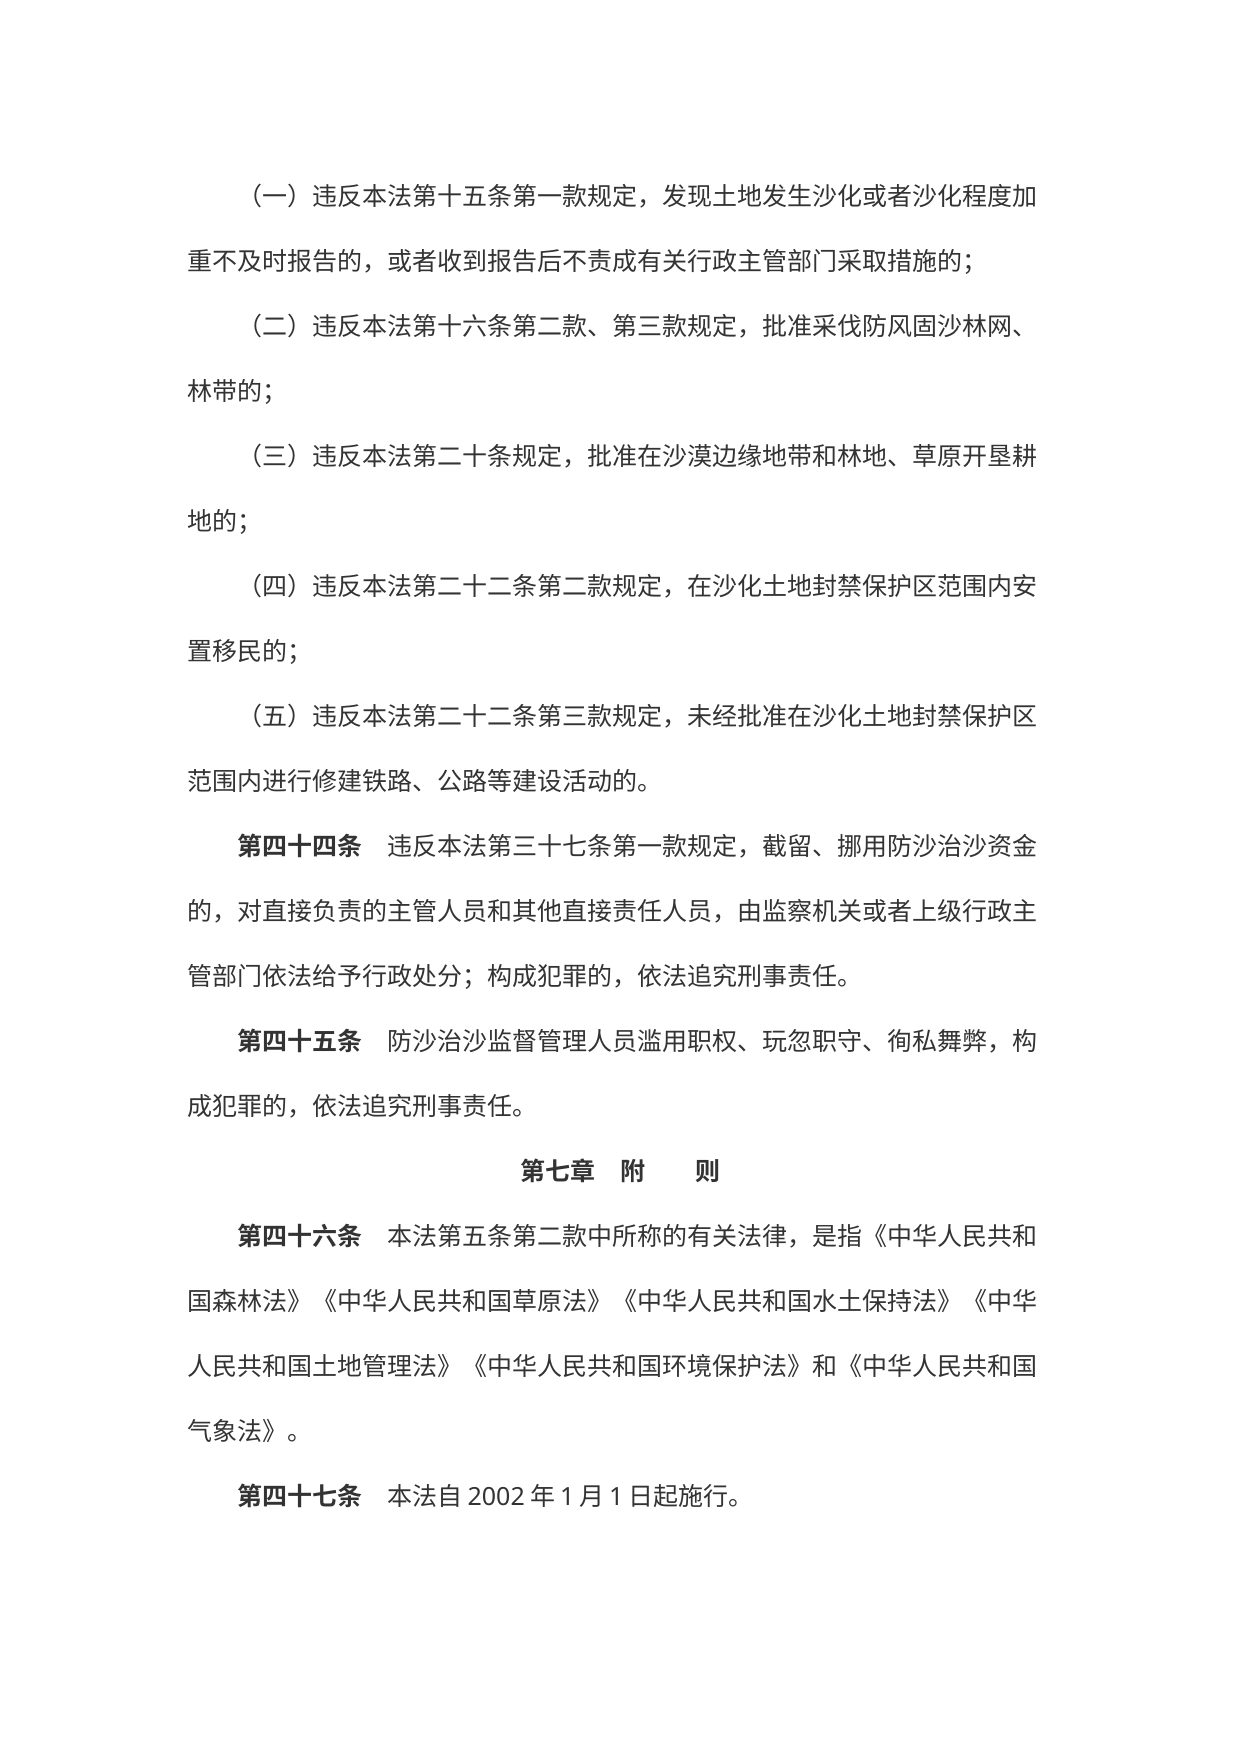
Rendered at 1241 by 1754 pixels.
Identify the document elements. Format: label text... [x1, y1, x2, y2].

text （四）违反本法第二十二条第二款规定，在沙化土地封禁保护区范围内安置移民的； [187, 552, 1053, 682]
text 第四十四条 违反本法第三十七条第一款规定，截留、挪用防沙治沙资金的，对直接负责的主管人员和其他直接责任人员，由监察机关或者上级行政主管部门依法给予行政处分；构成犯罪的，依法追究刑事责任。 [187, 812, 1053, 1007]
text （三）违反本法第二十条规定，批准在沙漠边缘地带和林地、草原开垦耕地的； [187, 422, 1053, 552]
text 第四十六条 本法第五条第二款中所称的有关法律，是指《中华人民共和国森林法》《中华人民共和国草原法》《中华人民共和国水土保持法》《中华人民共和国土地管理法》《中华人民共和国环境保护法》和《中华人民共和国气象法》。 [187, 1202, 1053, 1462]
text 第七章 附 则 [187, 1137, 1053, 1202]
text 第四十五条 防沙治沙监督管理人员滥用职权、玩忽职守、徇私舞弊，构成犯罪的，依法追究刑事责任。 [187, 1007, 1053, 1137]
text 第四十七条 本法自2002年1月1日起施行。 [187, 1462, 1053, 1527]
text （五）违反本法第二十二条第三款规定，未经批准在沙化土地封禁保护区范围内进行修建铁路、公路等建设活动的。 [187, 682, 1053, 812]
text （二）违反本法第十六条第二款、第三款规定，批准采伐防风固沙林网、林带的； [187, 292, 1053, 422]
text （一）违反本法第十五条第一款规定，发现土地发生沙化或者沙化程度加重不及时报告的，或者收到报告后不责成有关行政主管部门采取措施的； [187, 162, 1053, 292]
